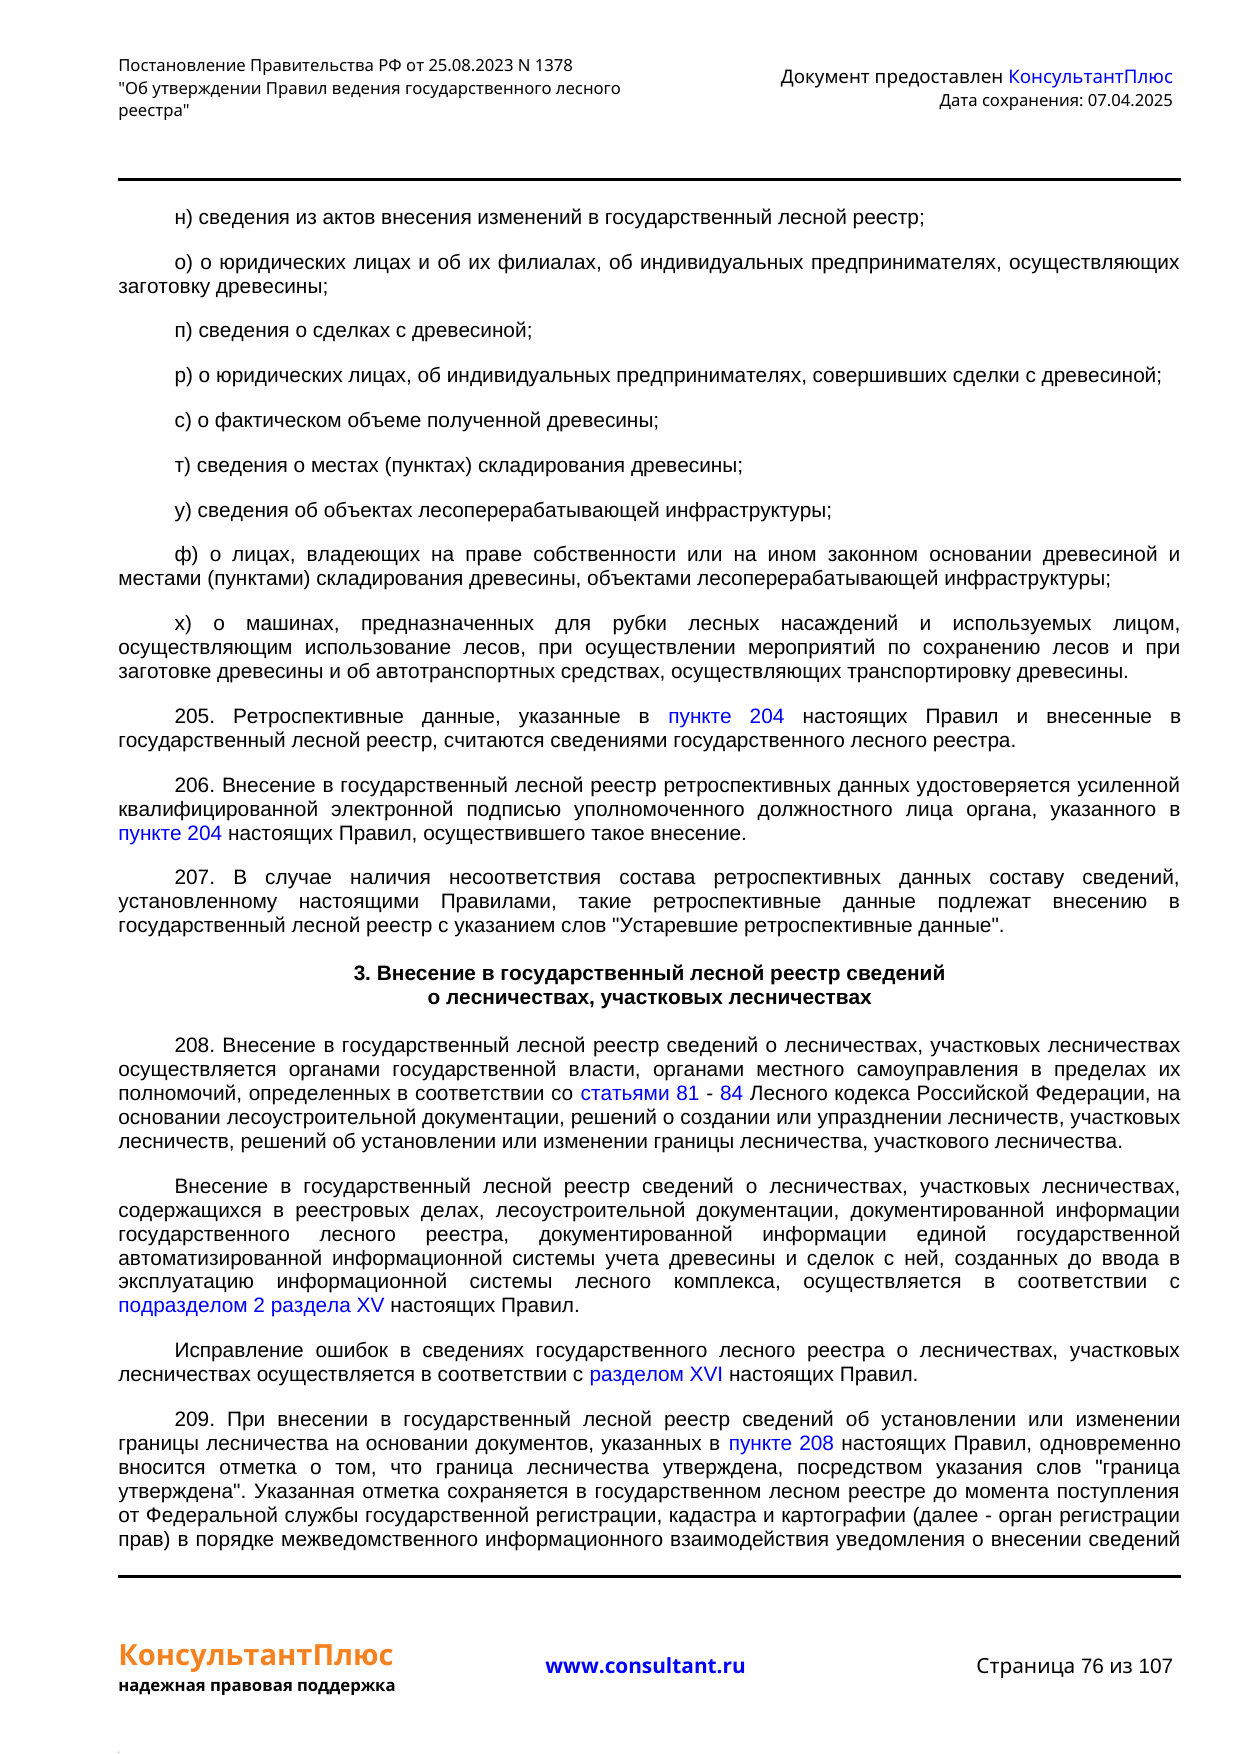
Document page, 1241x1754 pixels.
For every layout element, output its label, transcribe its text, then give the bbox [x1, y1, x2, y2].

text 205. Ретроспективные данные, указанные в пункте 204 настоящих Правил и внесенные в государственный лесной реестр, считаются сведениями государственного лесного реестра. [118, 704, 1181, 752]
text с) о фактическом объеме полученной древесины; [118, 408, 1181, 432]
text ф) о лицах, владеющих на праве собственности или на ином законном основании древесиной и местами (пунктами) складирования древесины, объектами лесоперерабатывающей инфраструктуры; [118, 542, 1181, 590]
text п) сведения о сделках с древесиной; [118, 318, 1181, 342]
text у) сведения об объектах лесоперерабатывающей инфраструктуры; [118, 497, 1181, 521]
title 3. Внесение в государственный лесной реестр сведений [118, 961, 1181, 985]
text Внесение в государственный лесной реестр сведений о лесничествах, участковых лесничествах, содержащихся в реестровых делах, лесоустроительной документации, документированной информации государственного лесного реестра, документированной информации единой государственной автоматизированной информационной системы учета древесины и сделок с ней, созданных до ввода в эксплуатацию информационной системы лесного комплекса, осуществляется в соответствии с подразделом 2 раздела XV настоящих Правил. [118, 1173, 1181, 1317]
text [118, 1407, 1181, 1551]
text р) о юридических лицах, об индивидуальных предпринимателях, совершивших сделки с древесиной; [118, 363, 1181, 387]
text н) сведения из актов внесения изменений в государственный лесной реестр; [118, 205, 1181, 229]
text Исправление ошибок в сведениях государственного лесного реестра о лесничествах, участковых лесничествах осуществляется в соответствии с разделом XVI настоящих Правил. [118, 1338, 1181, 1386]
text х) о машинах, предназначенных для рубки лесных насаждений и используемых лицом, осуществляющим использование лесов, при осуществлении мероприятий по сохранению лесов и при заготовке древесины и об автотранспортных средствах, осуществляющих транспортировку древесины. [118, 611, 1181, 683]
text о) о юридических лицах и об их филиалах, об индивидуальных предпринимателях, осуществляющих заготовку древесины; [118, 249, 1181, 297]
text 207. В случае наличия несоответствия состава ретроспективных данных составу сведений, установленному настоящими Правилами, такие ретроспективные данные подлежат внесению в государственный лесной реестр с указанием слов "Устаревшие ретроспективные данные". [118, 865, 1181, 937]
title о лесничествах, участковых лесничествах [118, 985, 1181, 1009]
text т) сведения о местах (пунктах) складирования древесины; [118, 453, 1181, 477]
text 206. Внесение в государственный лесной реестр ретроспективных данных удостоверяется усиленной квалифицированной электронной подписью уполномоченного должностного лица органа, указанного в пункте 204 настоящих Правил, осуществившего такое внесение. [118, 772, 1181, 844]
text 208. Внесение в государственный лесной реестр сведений о лесничествах, участковых лесничествах осуществляется органами государственной власти, органами местного самоуправления в пределах их полномочий, определенных в соответствии со статьями 81 - 84 Лесного кодекса Российской Федерации, на основании лесоустроительной документации, решений о создании или упразднении лесничеств, участковых лесничеств, решений об установлении или изменении границы лесничества, участкового лесничества. [118, 1033, 1181, 1153]
